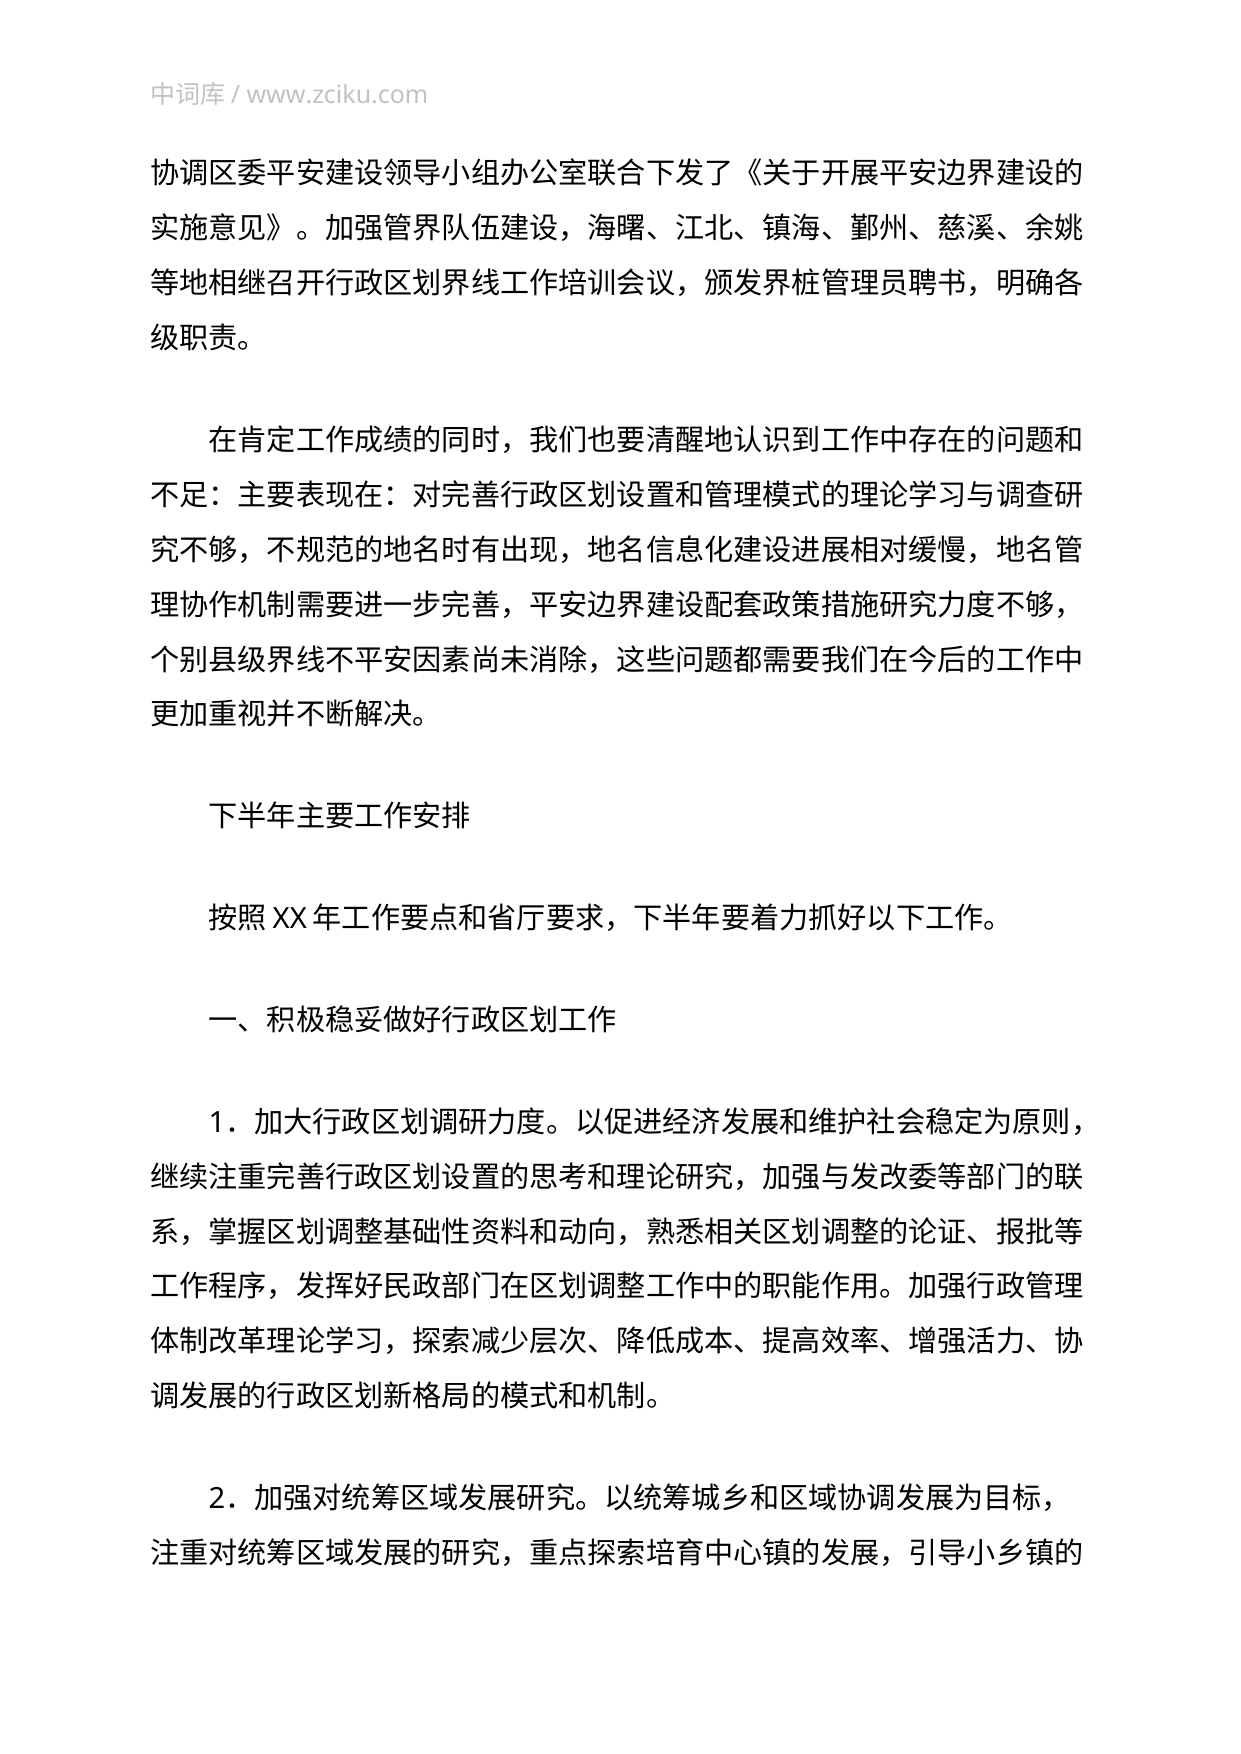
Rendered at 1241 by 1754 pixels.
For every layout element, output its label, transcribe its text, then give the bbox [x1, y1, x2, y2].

text 按照XX年工作要点和省厅要求，下半年要着力抓好以下工作。 [150, 894, 1090, 937]
text 一、积极稳妥做好行政区划工作 [150, 996, 1090, 1039]
text 下半年主要工作安排 [150, 793, 1090, 835]
text 1．加大行政区划调研力度。以促进经济发展和维护社会稳定为原则，继续注重完善行政区划设置的思考和理论研究，加强与发改委等部门的联系，掌握区划调整基础性资料和动向，熟悉相关区划调整的论证、报批等工作程序，发挥好民政部门在区划调整工作中的职能作用。加强行政管理体制改革理论学习，探索减少层次、降低成本、提高效率、增强活力、协调发展的行政区划新格局的模式和机制。 [150, 1098, 1090, 1415]
text 在肯定工作成绩的同时，我们也要清醒地认识到工作中存在的问题和不足：主要表现在：对完善行政区划设置和管理模式的理论学习与调查研究不够，不规范的地名时有出现，地名信息化建设进展相对缓慢，地名管理协作机制需要进一步完善，平安边界建设配套政策措施研究力度不够，个别县级界线不平安因素尚未消除，这些问题都需要我们在今后的工作中更加重视并不断解决。 [150, 416, 1090, 733]
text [150, 150, 1090, 357]
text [150, 1474, 1090, 1572]
